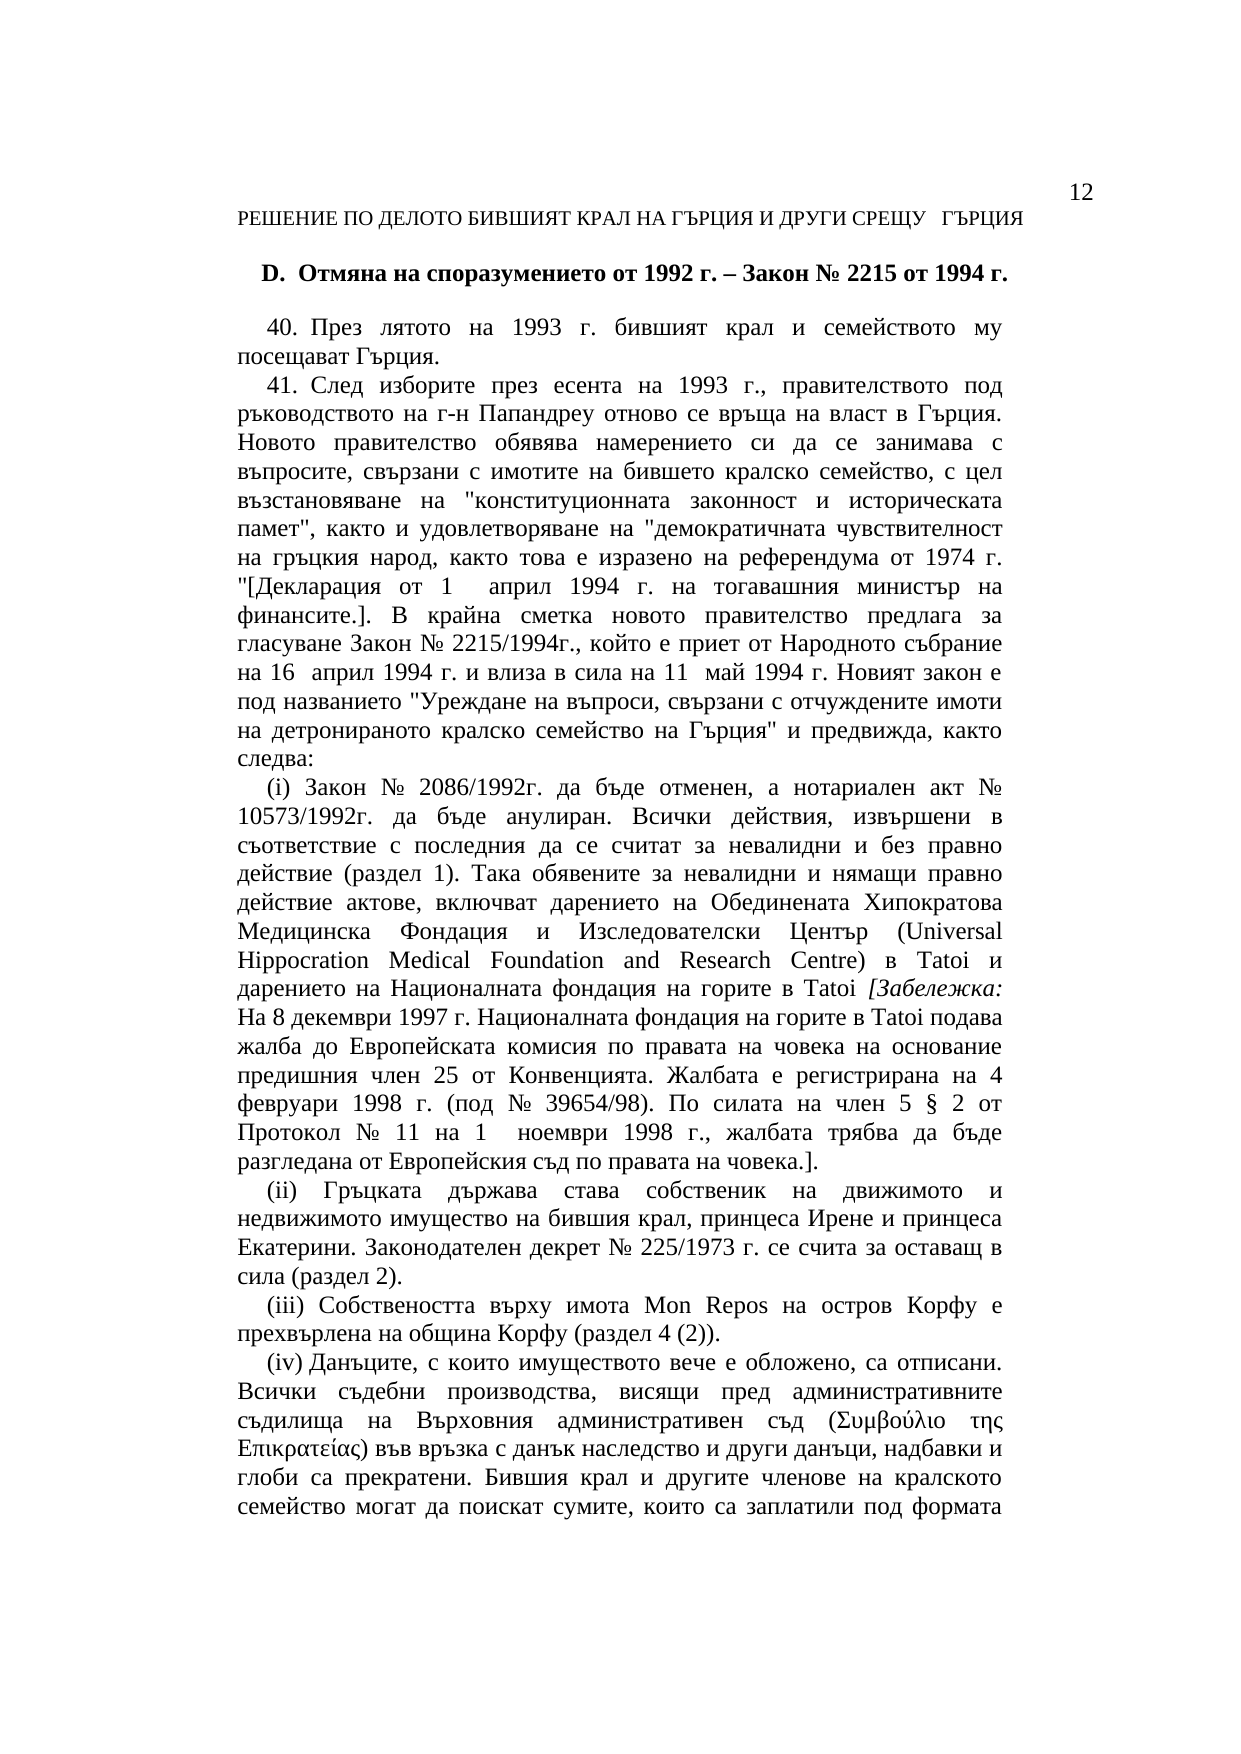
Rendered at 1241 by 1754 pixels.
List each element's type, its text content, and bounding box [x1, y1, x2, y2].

text D. Отмяна на споразумението от 1992 г. – Закон № 2215 от 1994 г. [261, 258, 1019, 287]
text (iii) Собствеността върху имота Mon Repos на остров Корфу е прехвърлена на община Корфу (раздел 4 (2)). [237, 1290, 1003, 1347]
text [237, 1347, 1003, 1520]
text (ii) Гръцката държава става собственик на движимото и недвижимото имущество на бившия крал, принцеса Ирене и принцеса Екатерини. Законодателен декрет № 225/1973 г. се счита за оставащ в сила (раздел 2). [237, 1175, 1003, 1290]
text (i) Закон № 2086/1992г. да бъде отменен, а нотариален акт № 10573/1992г. да бъде анулиран. Всички действия, извършени в съответствие с последния да се считат за невалидни и без правно действие (раздел 1). Така обявените за невалидни и нямащи правно действие актове, включват дарението на Обединената Хипократова Медицинска Фондация и Изследователски Център (Universal Hippocration Medical Foundation and Research Centre) в Tatoi и дарението на Националната фондация на горите в Tatoi [Забележка: На 8 декември 1997 г. Националната фондация на горите в Tatoi подава жалба до Европейската комисия по правата на човека на основание предишния член 25 от Конвенцията. Жалбата е регистрирана на 4 февруари 1998 г. (под № 39654/98). По силата на член 5 § 2 от Протокол № 11 на 1 ноември 1998 г., жалбата трябва да бъде разгледана от Европейския съд по правата на човека.]. [237, 772, 1003, 1175]
